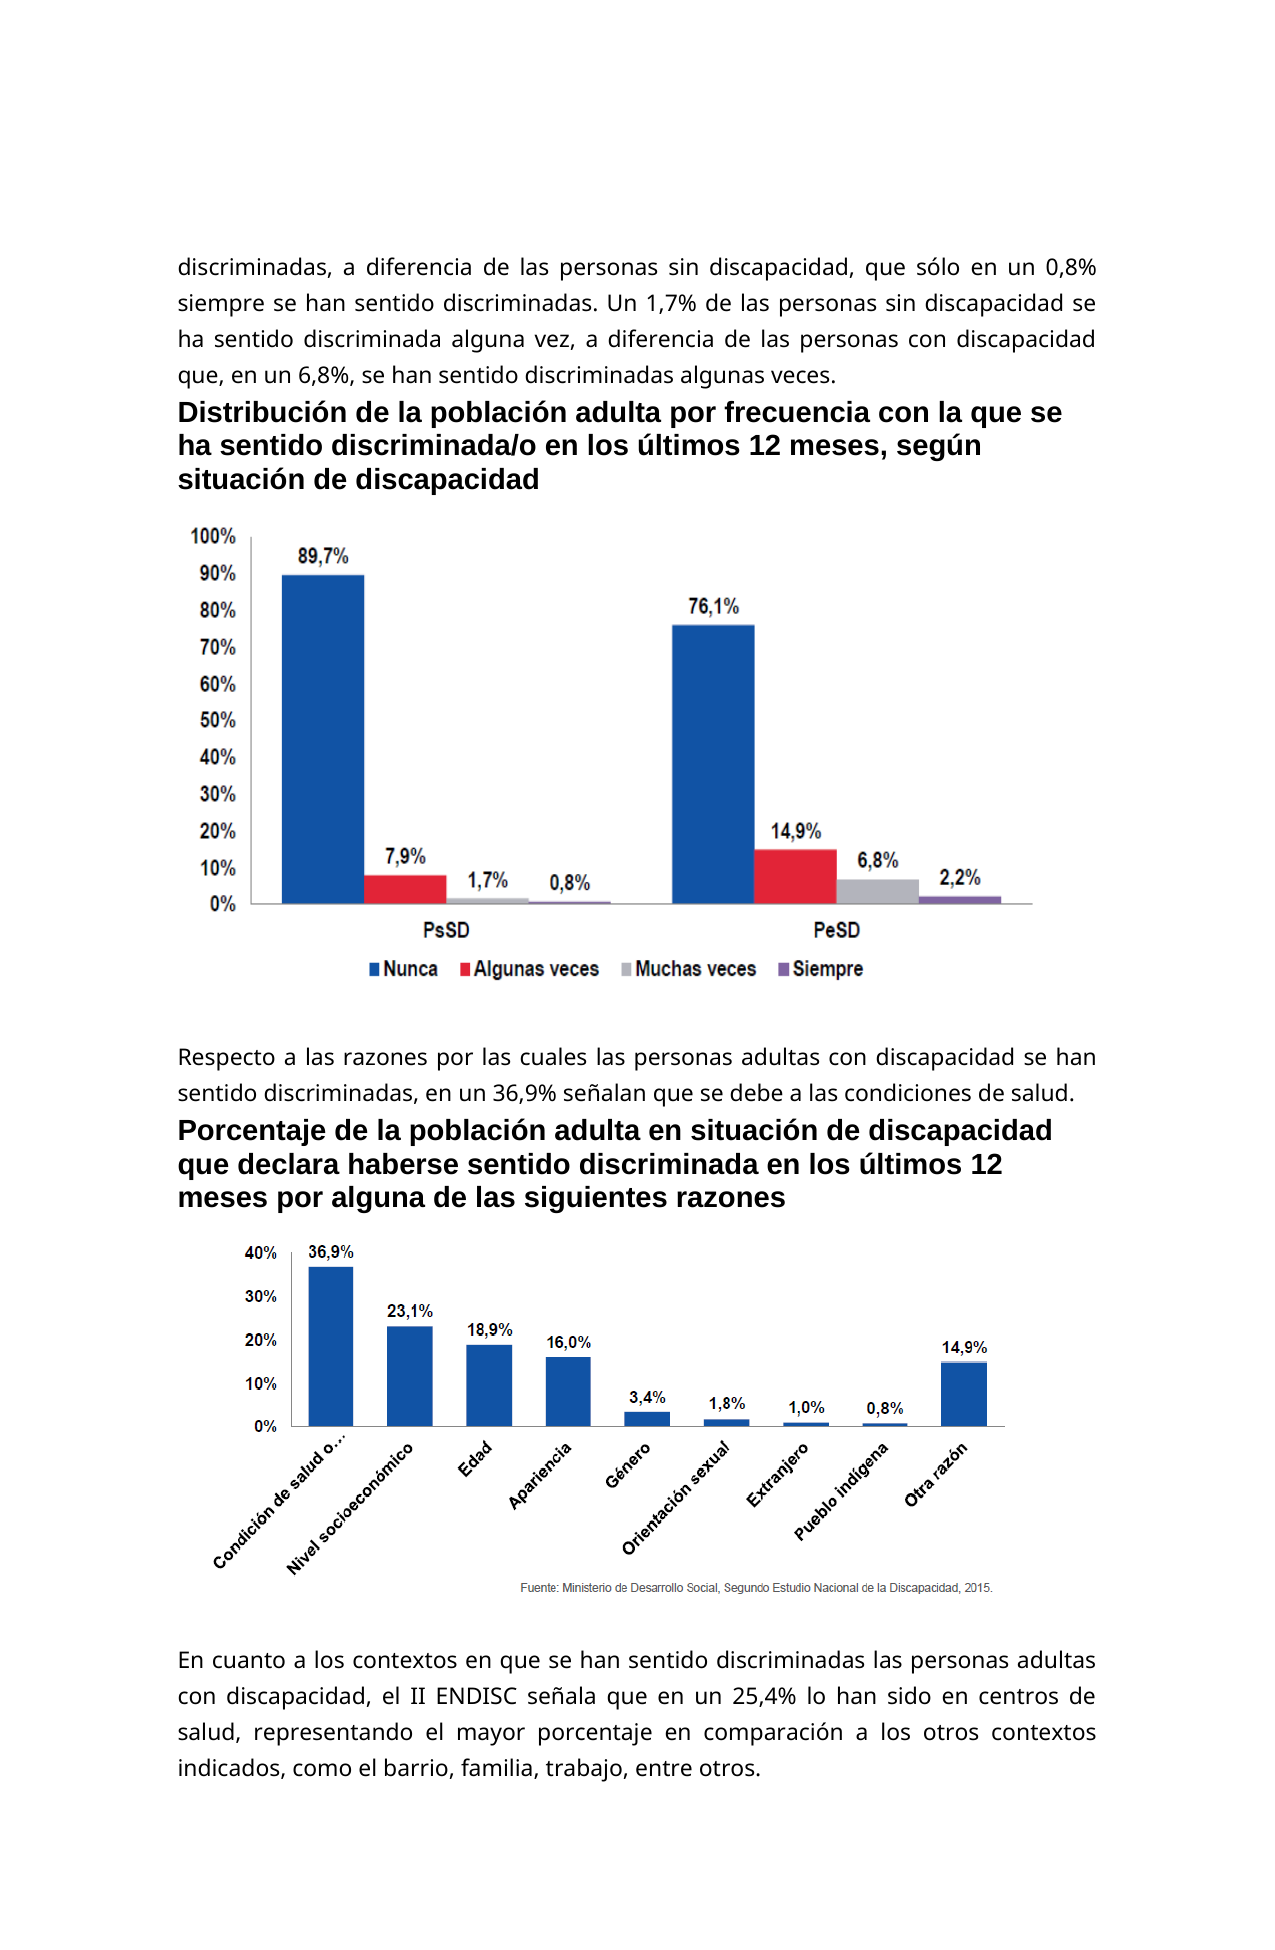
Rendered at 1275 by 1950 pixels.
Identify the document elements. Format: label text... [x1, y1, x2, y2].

text Respecto a las razones por las cuales las personas adultas con discapacidad se han sentido discriminadas, en un 36,9% señalan que se debe a las condiciones de salud. [177, 1041, 1098, 1108]
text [177, 251, 1098, 390]
picture [205, 1202, 1006, 1603]
picture [177, 500, 1064, 1000]
text En cuanto a los contextos en que se han sentido discriminadas las personas adultas con discapacidad, el II ENDISC señala que en un 25,4% lo han sido en centros de salud, representando el mayor porcentaje en comparación a los otros contextos indicados, como el barrio, familia, trabajo, entre otros. [177, 1644, 1098, 1783]
